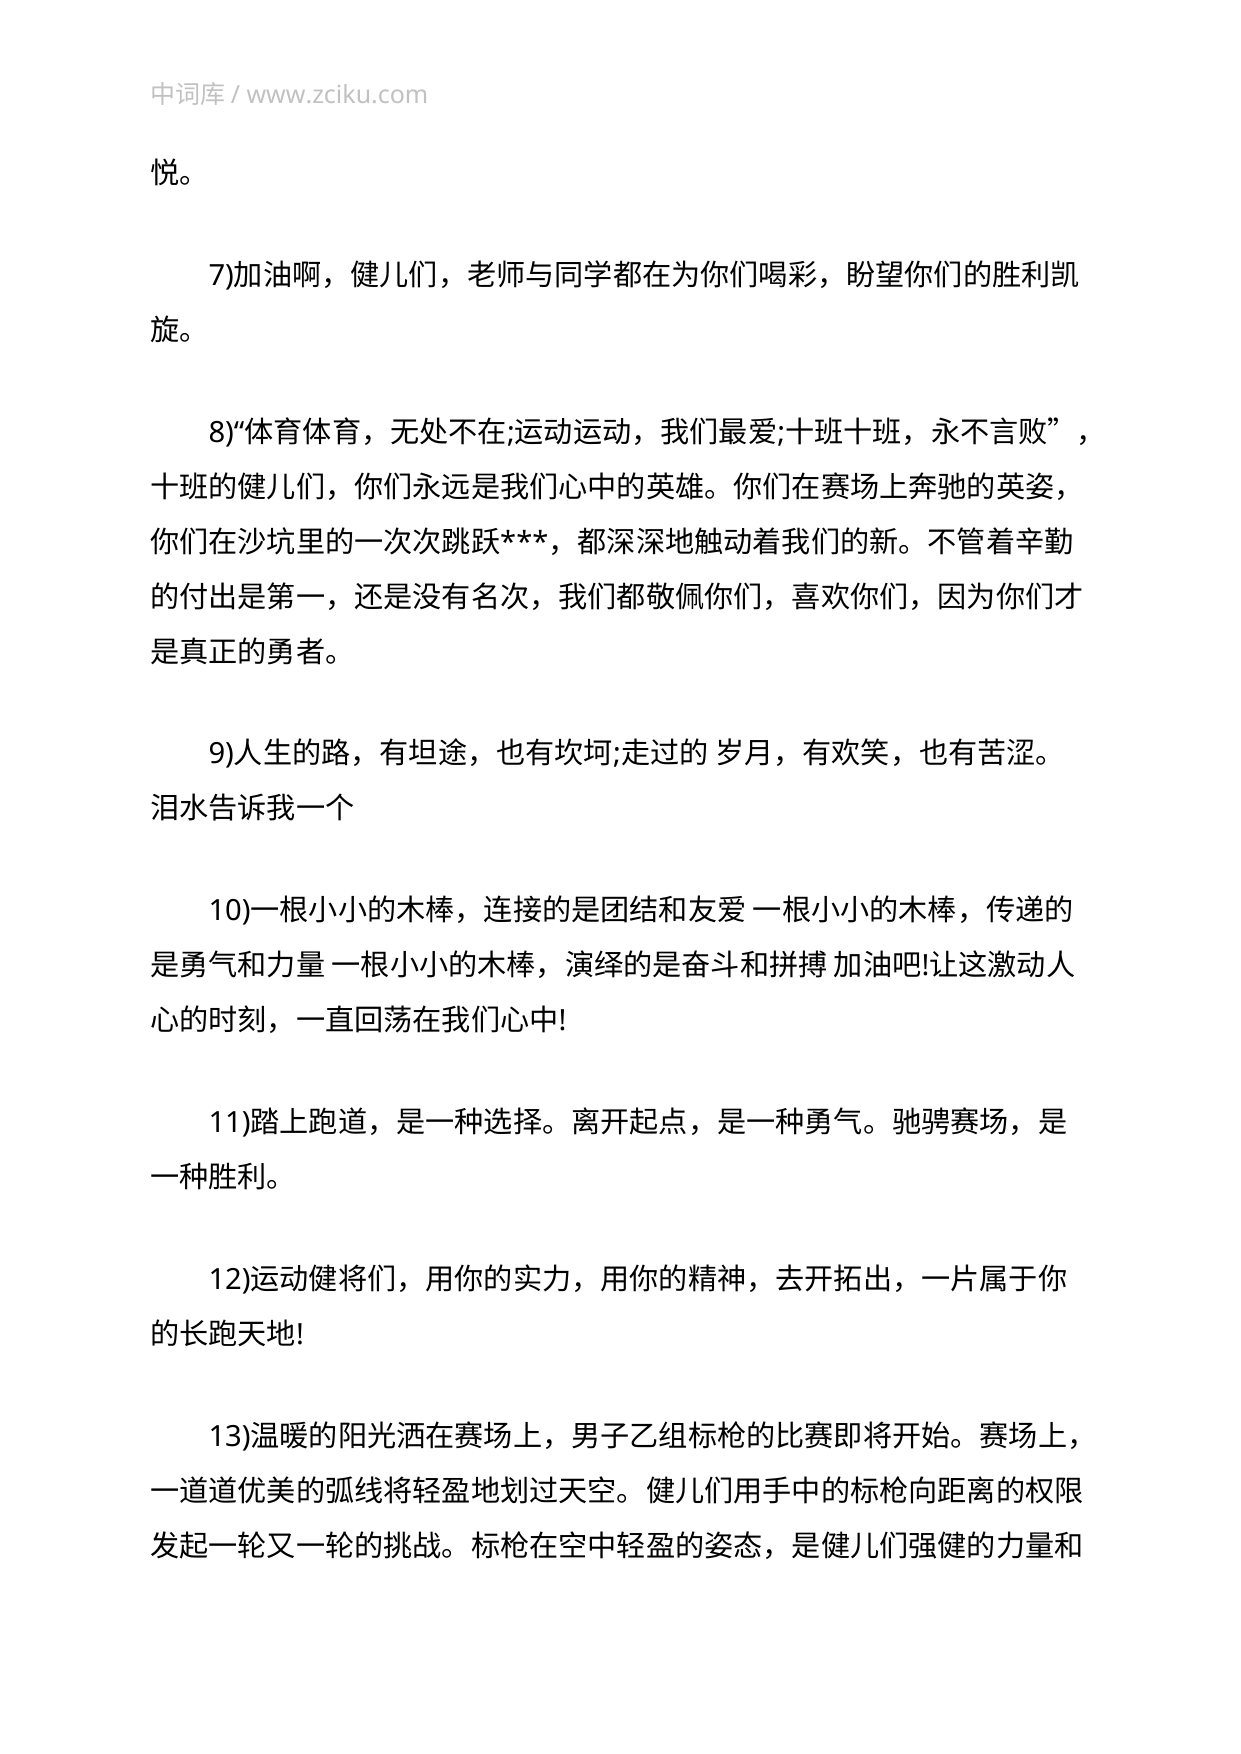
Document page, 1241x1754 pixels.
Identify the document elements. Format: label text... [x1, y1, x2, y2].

text 10)一根小小的木棒，连接的是团结和友爱 一根小小的木棒，传递的是勇气和力量 一根小小的木棒，演绎的是奋斗和拼搏 加油吧!让这激动人心的时刻，一直回荡在我们心中! [150, 887, 1090, 1039]
text 7)加油啊，健儿们，老师与同学都在为你们喝彩，盼望你们的胜利凯旋。 [150, 252, 1090, 349]
text 12)运动健将们，用你的实力，用你的精神，去开拓出，一片属于你的长跑天地! [150, 1256, 1090, 1353]
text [150, 1413, 1090, 1565]
text 9)人生的路，有坦途，也有坎坷;走过的 岁月，有欢笑，也有苦涩。泪水告诉我一个 [150, 730, 1090, 827]
text 11)踏上跑道，是一种选择。离开起点，是一种勇气。驰骋赛场，是一种胜利。 [150, 1099, 1090, 1196]
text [150, 150, 1090, 192]
text 8)“体育体育，无处不在;运动运动，我们最爱;十班十班，永不言败”，十班的健儿们，你们永远是我们心中的英雄。你们在赛场上奔驰的英姿，你们在沙坑里的一次次跳跃***，都深深地触动着我们的新。不管着辛勤的付出是第一，还是没有名次，我们都敬佩你们，喜欢你们，因为你们才是真正的勇者。 [150, 408, 1090, 671]
